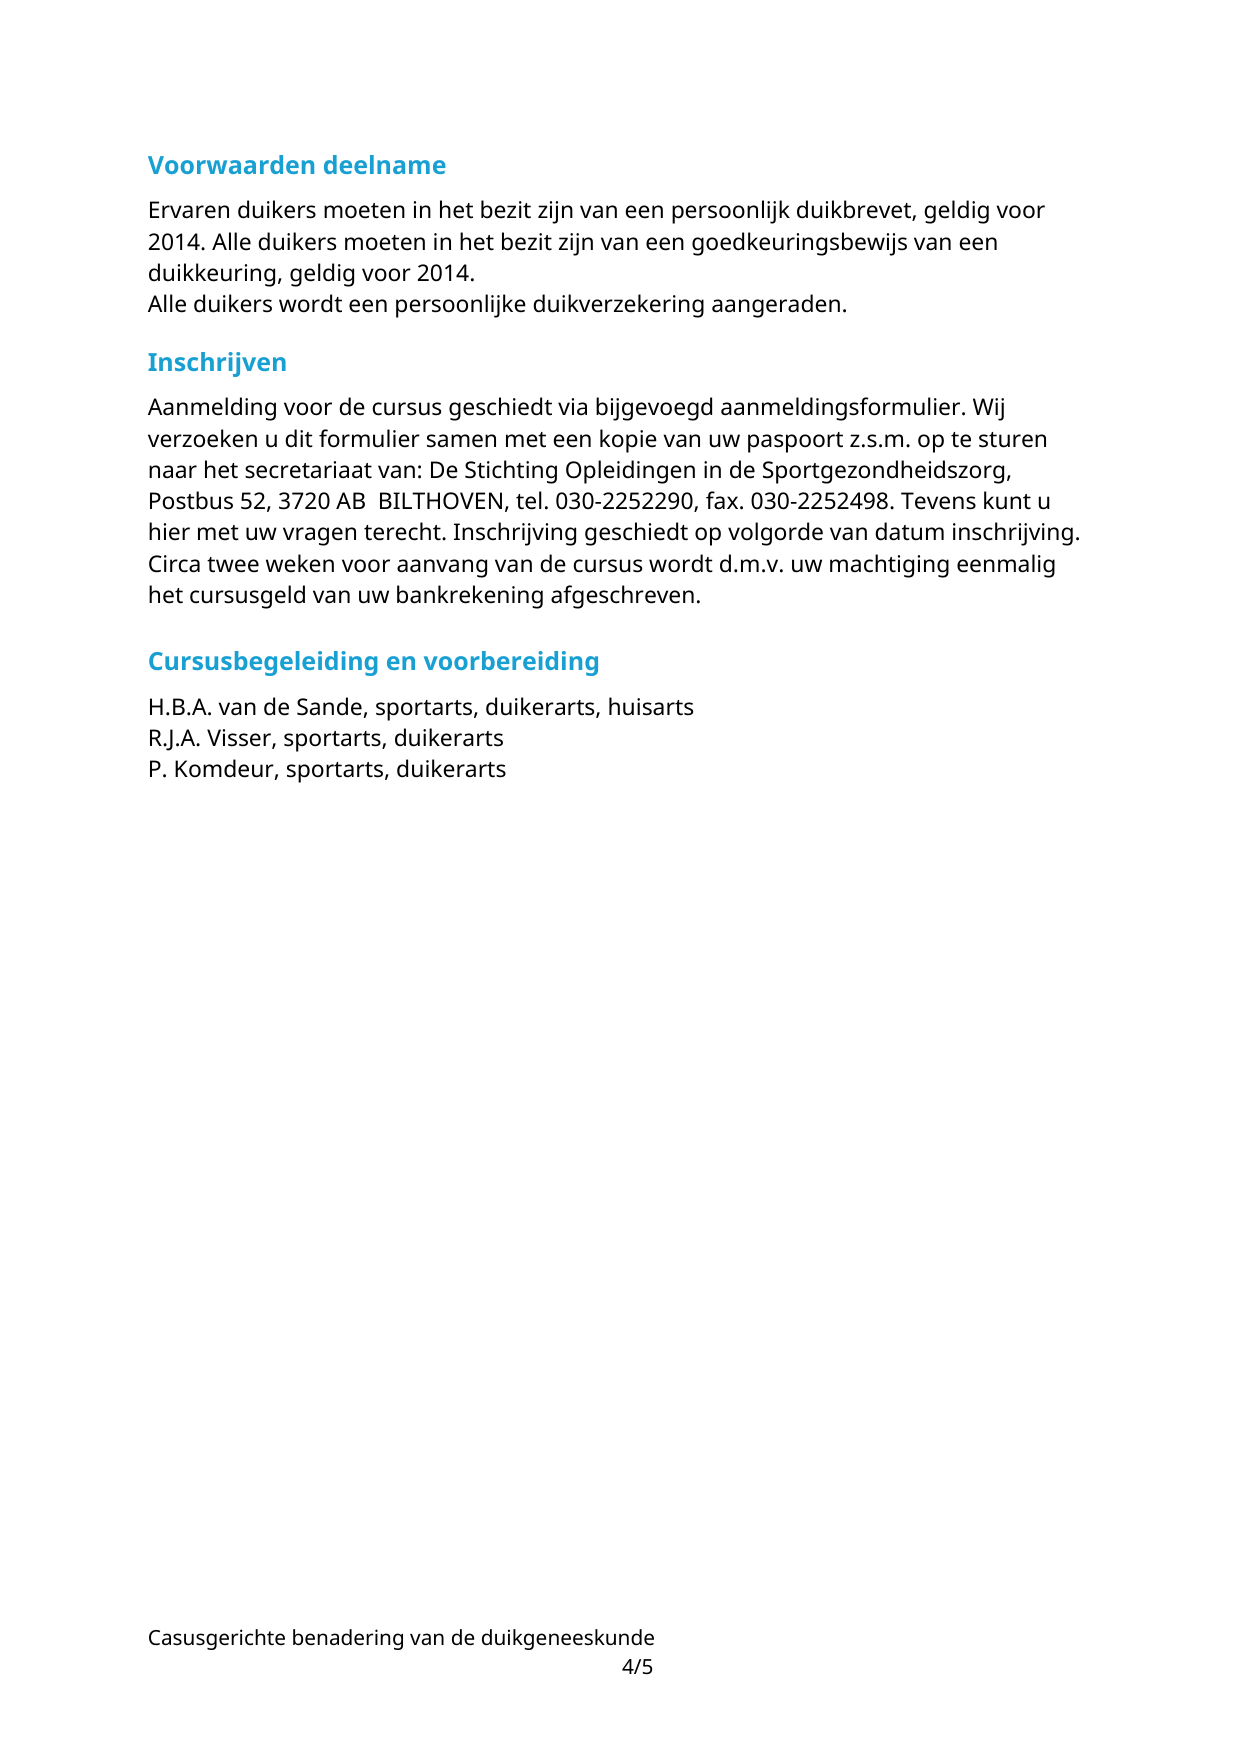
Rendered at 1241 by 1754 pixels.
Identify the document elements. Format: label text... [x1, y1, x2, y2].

text Aanmelding voor de cursus geschiedt via bijgevoegd aanmeldingsformulier. Wij verzoeken u dit formulier samen met een kopie van uw paspoort z.s.m. op te sturen naar het secretariaat van: De Stichting Opleidingen in de Sportgezondheidszorg, Postbus 52, 3720 AB BILTHOVEN, tel. 030-2252290, fax. 030-2252498. Tevens kunt u hier met uw vragen terecht. Inschrijving geschiedt op volgorde van datum inschrijving. Circa twee weken voor aanvang van de cursus wordt d.m.v. uw machtiging eenmalig het cursusgeld van uw bankrekening afgeschreven. [148, 391, 1093, 610]
text Alle duikers wordt een persoonlijke duikverzekering aangeraden. [148, 288, 1093, 319]
text R.J.A. Visser, sportarts, duikerarts [148, 722, 1093, 753]
text Voorwaarden deelname [148, 148, 1093, 182]
subtitle Inschrijven [148, 345, 1093, 379]
text H.B.A. van de Sande, sportarts, duikerarts, huisarts [148, 691, 1093, 722]
text Ervaren duikers moeten in het bezit zijn van een persoonlijk duikbrevet, geldig voor 2014. Alle duikers moeten in het bezit zijn van een goedkeuringsbewijs van een duikkeuring, geldig voor 2014. [148, 194, 1093, 288]
text P. Komdeur, sportarts, duikerarts [148, 753, 1093, 784]
text Cursusbegeleiding en voorbereiding [148, 644, 1093, 678]
